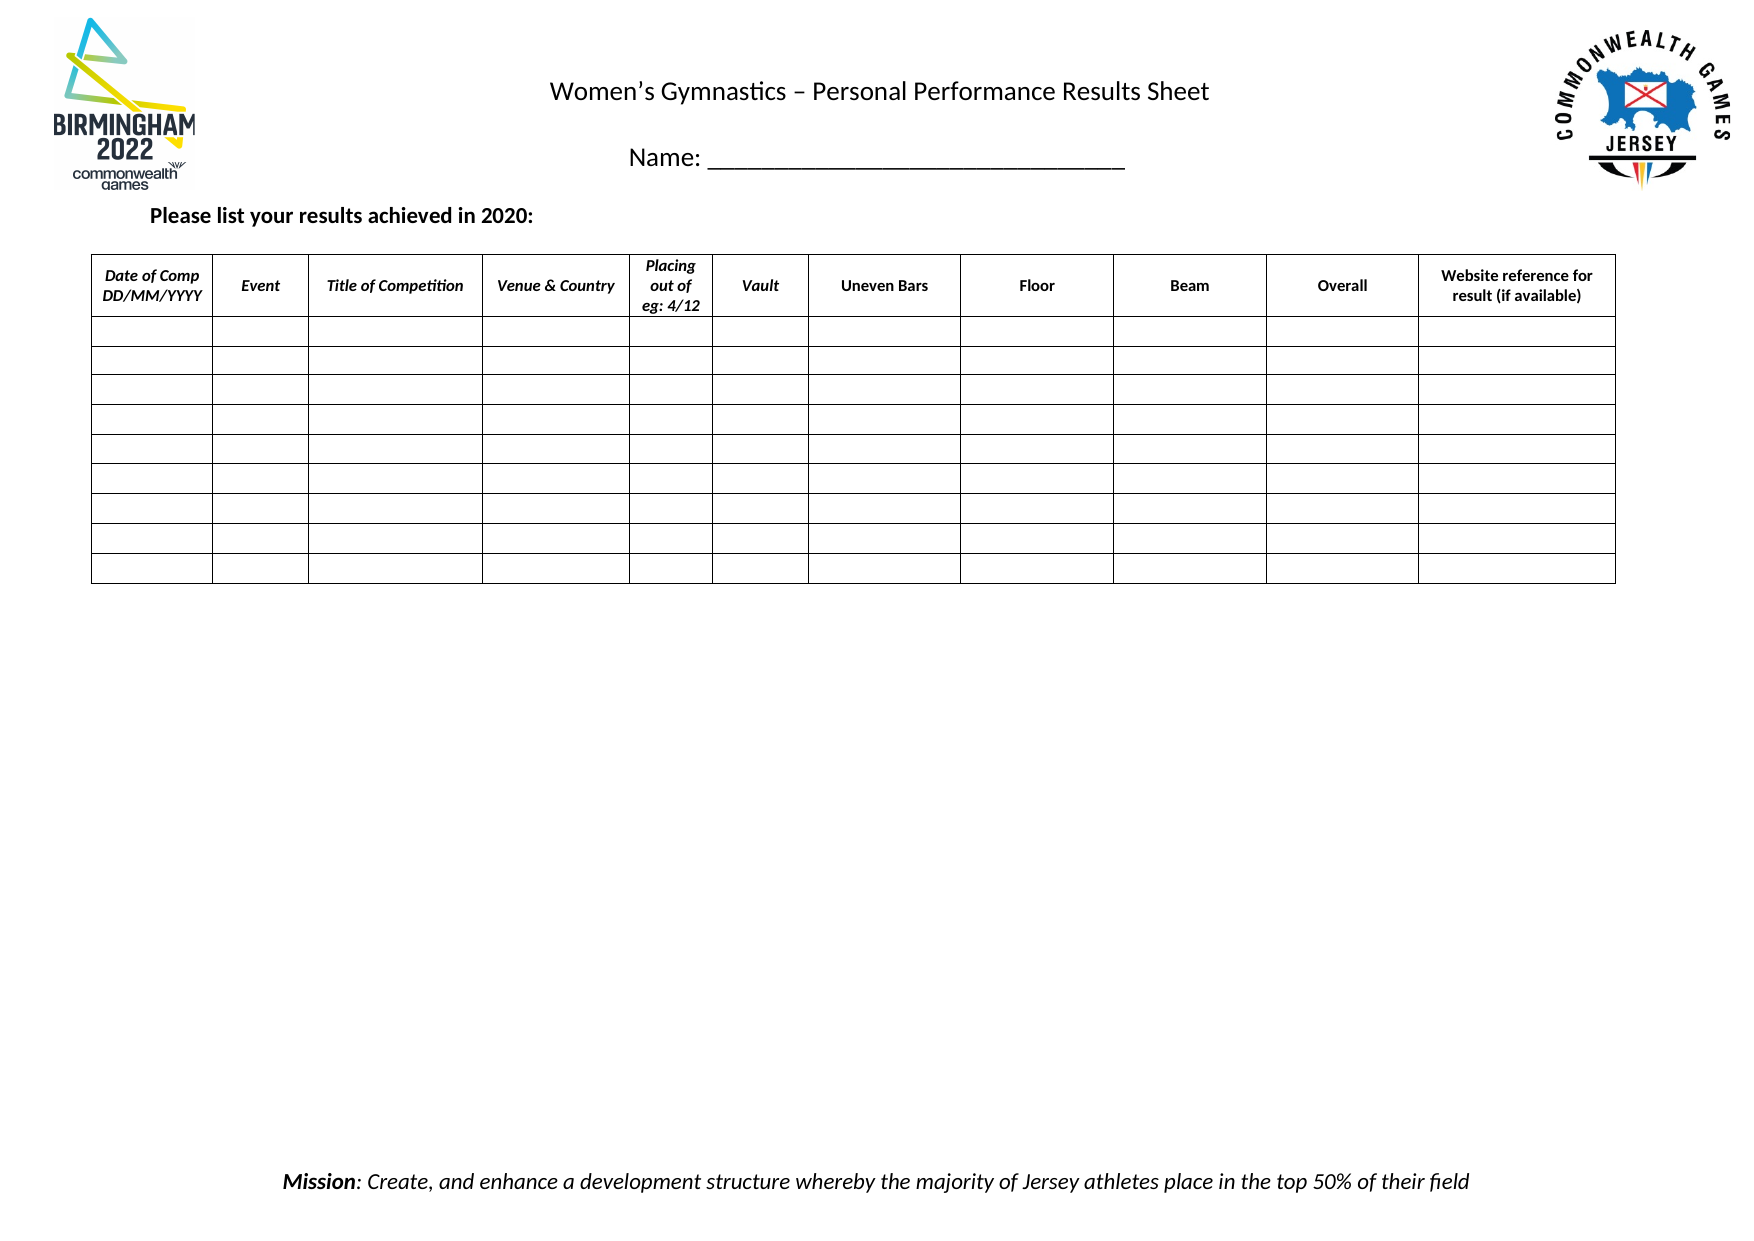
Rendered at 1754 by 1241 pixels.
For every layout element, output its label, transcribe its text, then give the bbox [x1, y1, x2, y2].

table_cell [309, 464, 482, 493]
table_header Date of Comp DD/MM/YYYY [92, 255, 212, 316]
table_cell [213, 554, 308, 583]
table_cell [713, 494, 808, 523]
table_cell [1114, 347, 1266, 374]
table_cell [309, 375, 482, 404]
table_cell [92, 435, 212, 463]
table_cell [630, 494, 712, 523]
table_cell [483, 435, 629, 463]
table_cell [630, 317, 712, 346]
picture [53, 17, 195, 189]
table_cell [213, 435, 308, 463]
table_header Overall [1267, 255, 1418, 316]
table_cell [1114, 464, 1266, 493]
table_cell [483, 405, 629, 434]
table_cell [961, 554, 1113, 583]
table_cell [309, 435, 482, 463]
table_cell [1419, 524, 1615, 553]
table_cell [309, 554, 482, 583]
table_cell [483, 347, 629, 374]
table_cell [213, 317, 308, 346]
table_header Venue & Country [483, 255, 629, 316]
table_cell [630, 405, 712, 434]
table_cell [809, 494, 960, 523]
table_cell [630, 464, 712, 493]
table_cell [809, 435, 960, 463]
table_header Vault [713, 255, 808, 316]
table_cell [961, 464, 1113, 493]
table_cell [713, 435, 808, 463]
table_cell [713, 375, 808, 404]
table_cell [1419, 375, 1615, 404]
table_cell [809, 375, 960, 404]
table_cell [961, 494, 1113, 523]
table_cell [483, 494, 629, 523]
table_cell [483, 317, 629, 346]
table_cell [1267, 494, 1418, 523]
table_cell [1419, 347, 1615, 374]
table_cell [630, 375, 712, 404]
table_cell [92, 554, 212, 583]
table_cell [483, 375, 629, 404]
table_cell [1267, 375, 1418, 404]
table_header Beam [1114, 255, 1266, 316]
table_cell [213, 524, 308, 553]
table_cell [1114, 375, 1266, 404]
table_cell [1114, 494, 1266, 523]
table_cell [309, 317, 482, 346]
table_cell [1419, 494, 1615, 523]
table_cell [309, 494, 482, 523]
text Please list your results achieved in 2020: [150, 201, 1604, 229]
table_cell [92, 347, 212, 374]
table_cell [1267, 554, 1418, 583]
table_cell [1267, 464, 1418, 493]
table_cell [213, 494, 308, 523]
table_cell [1267, 524, 1418, 553]
table_cell [1419, 317, 1615, 346]
table_cell [961, 375, 1113, 404]
table_cell [1114, 317, 1266, 346]
table_header Title of Competition [309, 255, 482, 316]
table_cell [713, 347, 808, 374]
table_cell [1267, 317, 1418, 346]
table_cell [1114, 435, 1266, 463]
table_cell [630, 554, 712, 583]
table_header Floor [961, 255, 1113, 316]
table_cell [713, 405, 808, 434]
table_cell [961, 405, 1113, 434]
table_cell [1114, 405, 1266, 434]
table_cell [309, 405, 482, 434]
table_cell [809, 554, 960, 583]
table_cell [1114, 554, 1266, 583]
table_cell [1267, 435, 1418, 463]
table_cell [809, 317, 960, 346]
table_cell [809, 524, 960, 553]
table_cell [213, 375, 308, 404]
table_cell [1267, 405, 1418, 434]
table_cell [630, 524, 712, 553]
table_cell [1419, 435, 1615, 463]
table_cell [809, 464, 960, 493]
table_cell [309, 524, 482, 553]
table_cell [961, 524, 1113, 553]
table_cell [961, 435, 1113, 463]
table_cell [961, 317, 1113, 346]
table_cell [1419, 405, 1615, 434]
table_cell [630, 435, 712, 463]
table_header Event [213, 255, 308, 316]
table_cell [92, 405, 212, 434]
table_cell [809, 347, 960, 374]
table_cell [213, 464, 308, 493]
table_cell [483, 554, 629, 583]
table_cell [213, 347, 308, 374]
table_header Placing out of eg: 4/12 [630, 255, 712, 316]
table_cell [1267, 347, 1418, 374]
table_cell [1419, 554, 1615, 583]
table_cell [713, 464, 808, 493]
table_cell [483, 464, 629, 493]
table_cell [92, 524, 212, 553]
table_cell [92, 375, 212, 404]
table_cell [92, 464, 212, 493]
table_cell [1419, 464, 1615, 493]
picture [1555, 30, 1730, 191]
table_cell [713, 317, 808, 346]
table_cell [92, 494, 212, 523]
table_cell [309, 347, 482, 374]
table_cell [1114, 524, 1266, 553]
table_cell [92, 317, 212, 346]
table_cell [483, 524, 629, 553]
table_cell [713, 554, 808, 583]
table_cell [630, 347, 712, 374]
table_cell [961, 347, 1113, 374]
table_header Uneven Bars [809, 255, 960, 316]
table_cell [809, 405, 960, 434]
table_cell [713, 524, 808, 553]
table_cell [213, 405, 308, 434]
table_header Website reference for result (if available) [1419, 255, 1615, 316]
